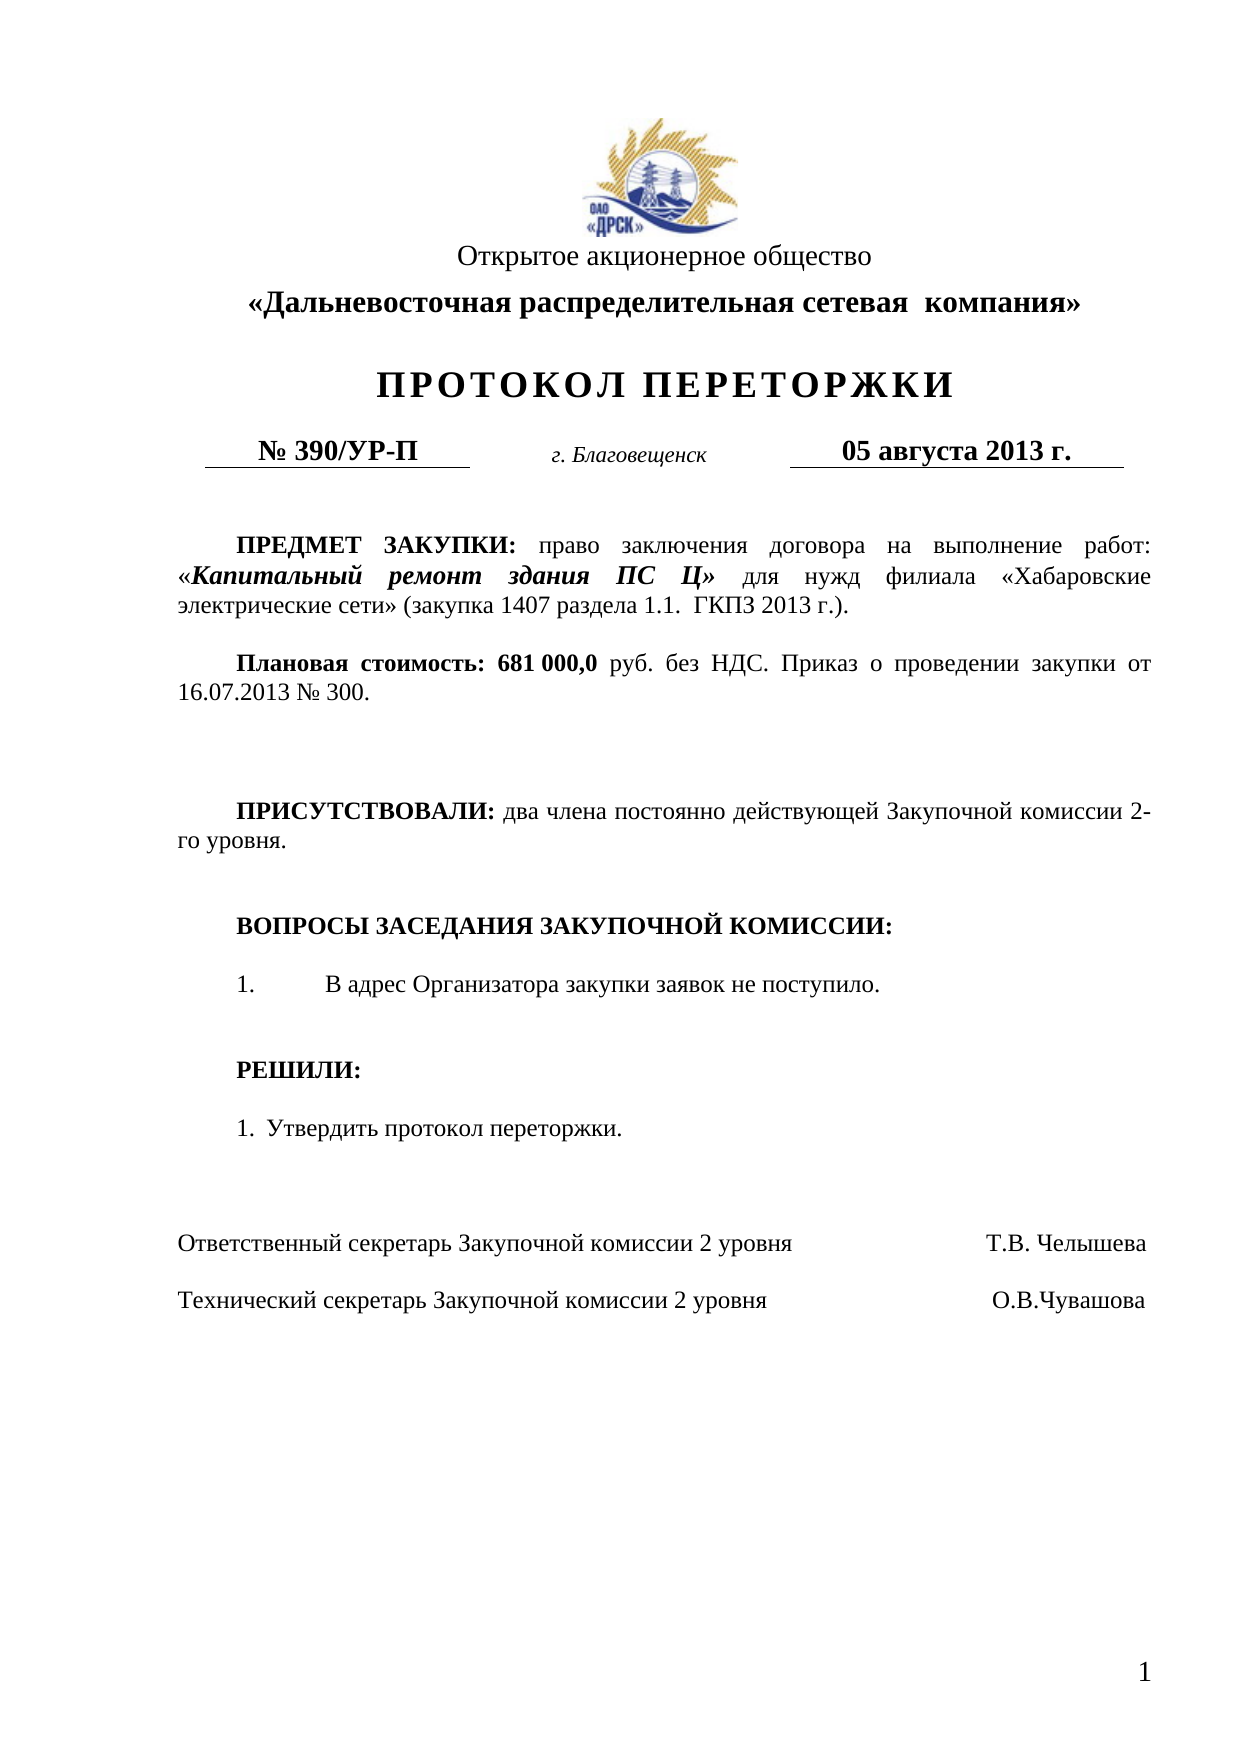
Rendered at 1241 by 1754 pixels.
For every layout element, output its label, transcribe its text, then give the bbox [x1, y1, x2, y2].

subtitle Открытое акционерное общество [177, 238, 1152, 271]
text ВОПРОСЫ ЗАСЕДАНИЯ ЗАКУПОЧНОЙ КОМИССИИ: [177, 911, 1152, 940]
text Плановая стоимость: 681 000,0 руб. без НДС. Приказ о проведении закупки от 16.07.2013 № 300. [177, 648, 1152, 705]
subtitle ПРОТОКОЛ ПЕРЕТОРЖКИ [177, 363, 1152, 406]
text Технический секретарь Закупочной комиссии 2 уровня О.В.Чувашова [177, 1285, 1152, 1314]
list Утвердить протокол переторжки. [177, 1113, 1152, 1141]
list В адрес Организатора закупки заявок не поступило. [177, 969, 1152, 998]
text РЕШИЛИ: [177, 1055, 1152, 1084]
table_header № 390/УР-П [205, 434, 470, 467]
text Ответственный секретарь Закупочной комиссии 2 уровня Т.В. Челышева [177, 1228, 1152, 1256]
text ПРЕДМЕТ ЗАКУПКИ: право заключения договора на выполнение работ: «Капитальный ремонт здания ПС Ц» для нужд филиала «Хабаровские электрические сети» (закупка 1407 раздела 1.1. ГКПЗ 2013 г.). [177, 530, 1152, 619]
table_header г. Благовещенск [470, 434, 790, 467]
text «Дальневосточная распределительная сетевая компания» [177, 284, 1152, 320]
picture [581, 118, 739, 237]
text ПРИСУТСТВОВАЛИ: два члена постоянно действующей Закупочной комиссии 2-го уровня. [177, 796, 1152, 854]
table_header 05 августа 2013 г. [790, 434, 1124, 467]
